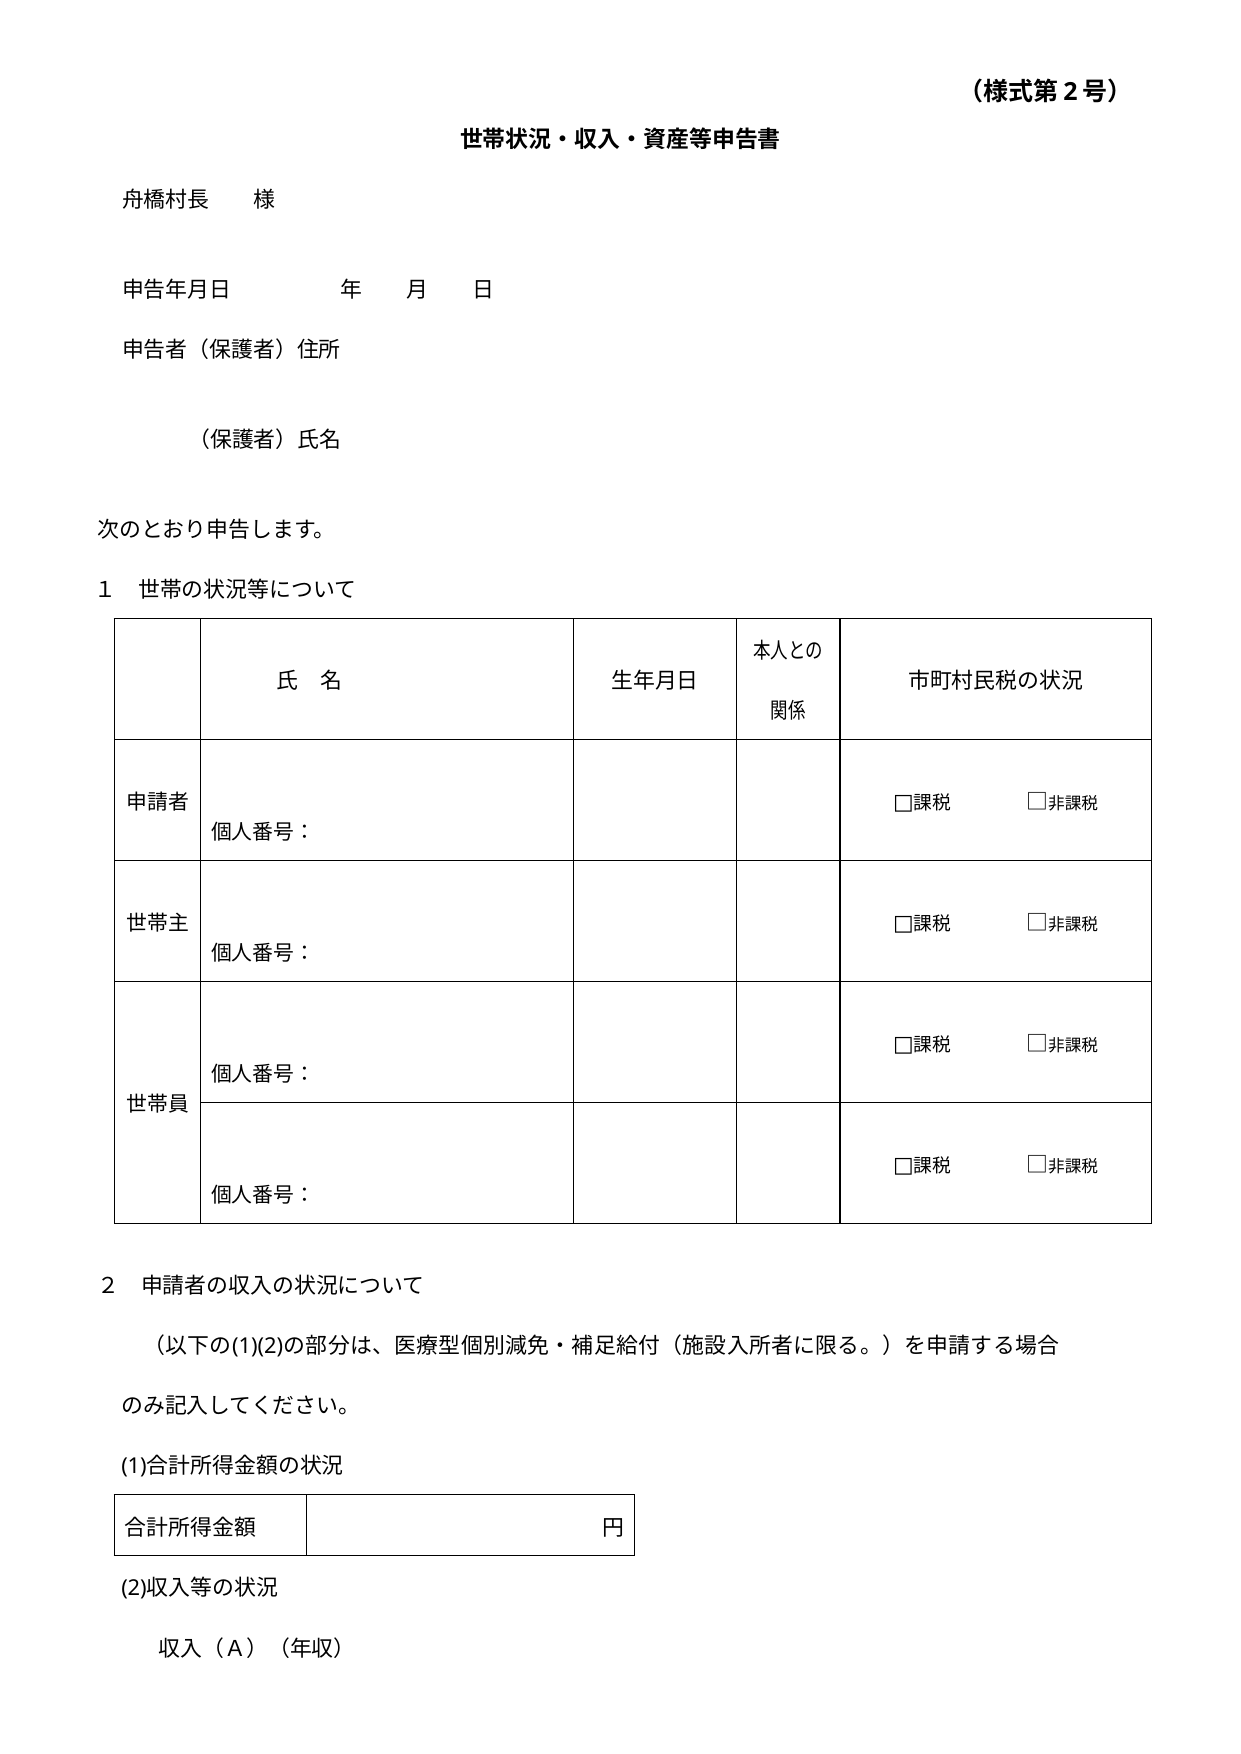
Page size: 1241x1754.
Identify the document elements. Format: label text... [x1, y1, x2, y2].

table_cell [574, 1103, 736, 1223]
text 舟橋村長 様 [100, 168, 1063, 228]
table_header 氏 名 [201, 619, 573, 739]
table_cell [737, 861, 839, 981]
table_cell 申請者 [115, 740, 200, 860]
table_header 市町村民税の状況 [841, 619, 1151, 739]
table_cell 個人番号： [201, 740, 573, 860]
table_header 合計所得金額 [115, 1495, 306, 1555]
text （保護者）氏名 [177, 408, 976, 468]
text ２ 申請者の収入の状況について [97, 1254, 1063, 1314]
table_cell 個人番号： [201, 861, 573, 981]
table_cell □課税 □非課税 [841, 740, 1151, 860]
table_cell □課税 □非課税 [841, 1103, 1151, 1223]
table_cell 世帯主 [115, 861, 200, 981]
text (1)合計所得金額の状況 [97, 1434, 1063, 1494]
table_header [115, 619, 200, 739]
text 収入（Ａ）（年収） [102, 1616, 1063, 1676]
table_cell [737, 982, 839, 1102]
text (2)収入等の状況 [121, 1556, 1063, 1616]
text （以下の(1)(2)の部分は、医療型個別減免・補足給付（施設入所者に限る。）を申請する場合のみ記入してください。 [121, 1314, 1063, 1434]
table_cell [737, 1103, 839, 1223]
table_cell □課税 □非課税 [841, 861, 1151, 981]
table_cell [737, 740, 839, 860]
table_cell □課税 □非課税 [841, 982, 1151, 1102]
text １ 世帯の状況等について [94, 558, 976, 618]
table_header 生年月日 [574, 619, 736, 739]
text 世帯状況・収入・資産等申告書 [177, 108, 1063, 168]
table_header 本人との関係 [737, 619, 839, 739]
text 次のとおり申告します。 [97, 498, 976, 558]
table_cell 個人番号： [201, 982, 573, 1102]
table_cell [574, 861, 736, 981]
table_cell [574, 740, 736, 860]
table_header 円 [307, 1495, 634, 1555]
text 申告年月日 年 月 日 [100, 258, 1063, 318]
table_cell 世帯員 [115, 982, 200, 1223]
table_cell [574, 982, 736, 1102]
table_cell 個人番号： [201, 1103, 573, 1223]
text 申告者（保護者）住所 [100, 318, 1063, 378]
